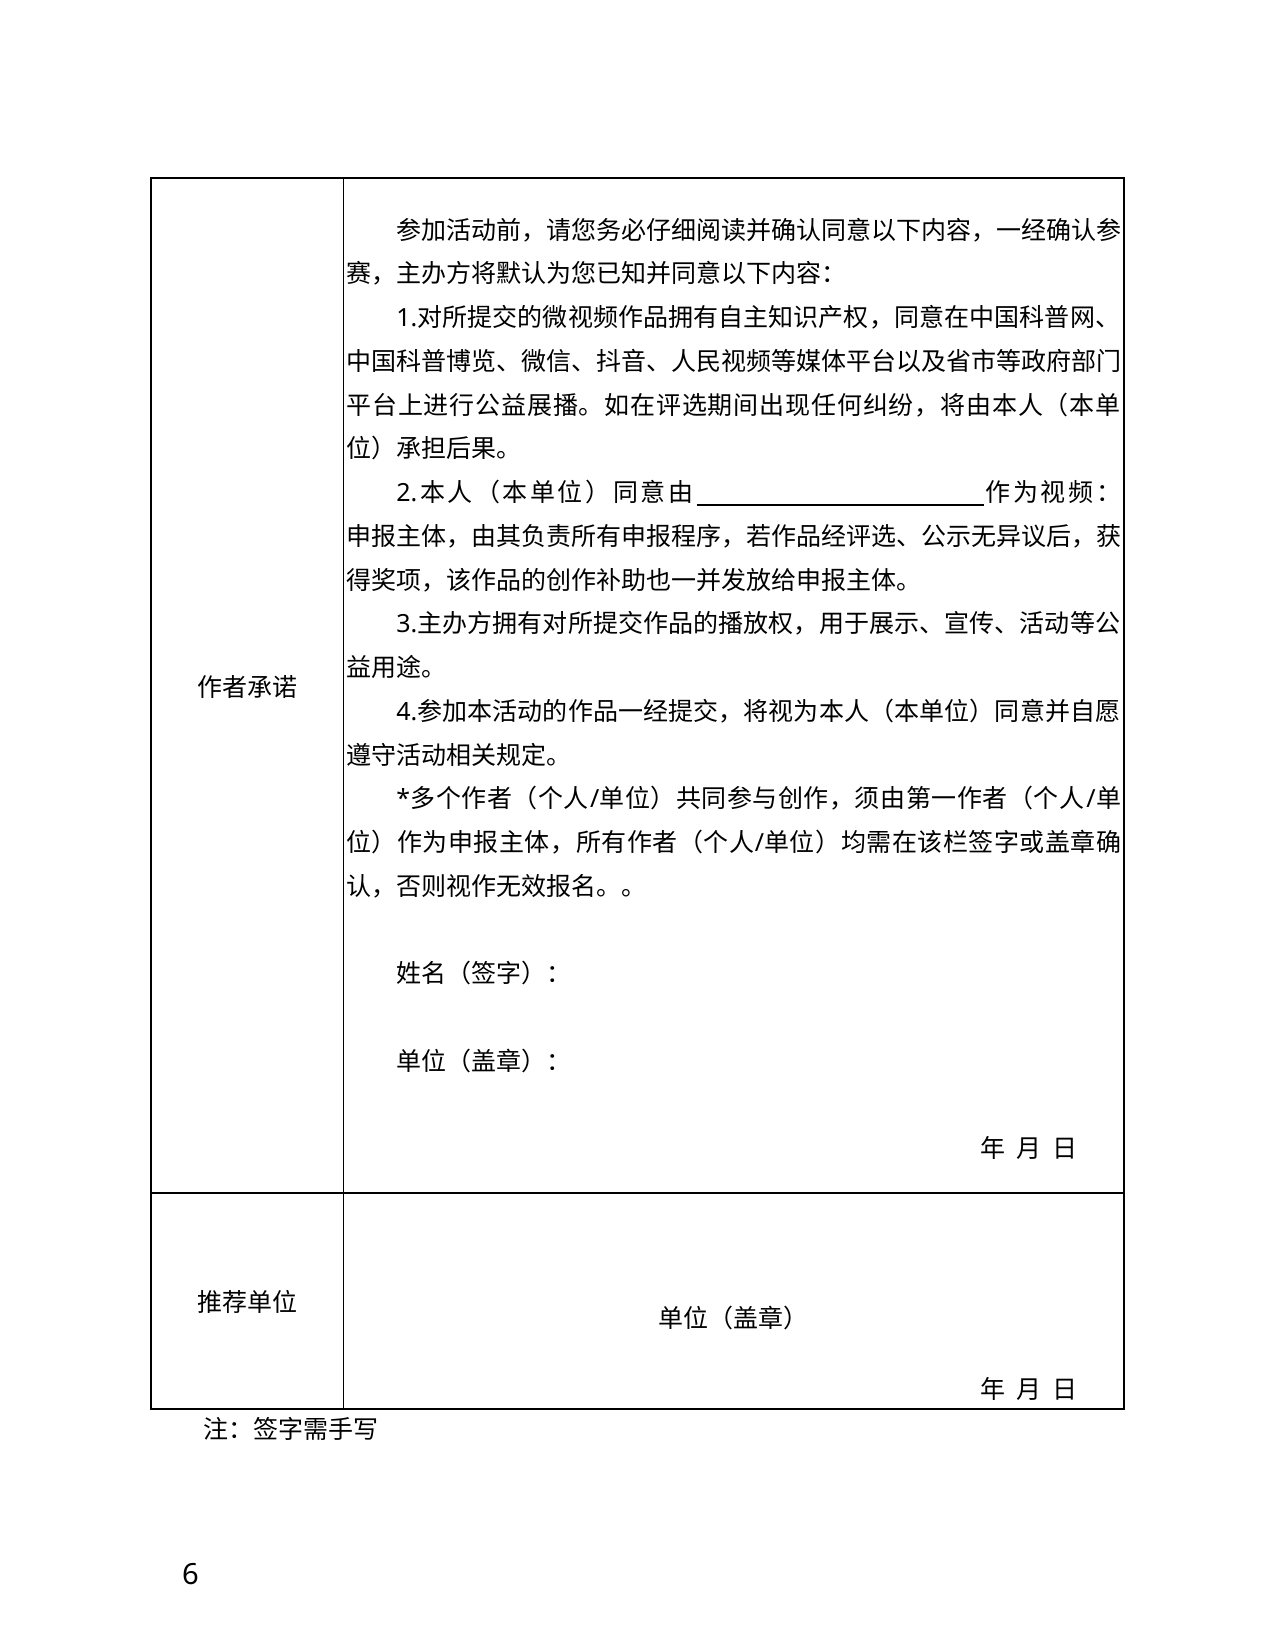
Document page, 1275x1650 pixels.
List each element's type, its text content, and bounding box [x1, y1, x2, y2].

table_cell 单位（盖章） 年 月 日 [344, 1194, 1123, 1408]
table_cell 作者承诺 [152, 179, 343, 1192]
table_cell 推荐单位 [152, 1194, 343, 1408]
text 注：签字需手写 [204, 1410, 1093, 1446]
table_cell 参加活动前，请您务必仔细阅读并确认同意以下内容，一经确认参赛，主办方将默认为您已知并同意以下内容： 1.对所提交的微视频作品拥有自主知识产权，同意在中国科普网、中国科普博览、微信、抖音、人民视频等媒体平台以及省市等政府部门平台上进行公益展播。如在评选期间出现任何纠纷，将由本人（本单位）承担后果。 2.本人（本单位）同意由 作为视频： 申报主体，由其负责所有申报程序，若作品经评选、公示无异议后，获得奖项，该作品的创作补助也一并发放给申报主体。 3.主办方拥有对所提交作品的播放权，用于展示、宣传、活动等公益用途。 4.参加本活动的作品一经提交，将视为本人（本单位）同意并自愿遵守活动相关规定。 *多个作者（个人/单位）共同参与创作，须由第一作者（个人/单位）作为申报主体，所有作者（个人/单位）均需在该栏签字或盖章确认，否则视作无效报名。。 姓名（签字）： 单位（盖章）： 年 月 日 [344, 179, 1123, 1192]
